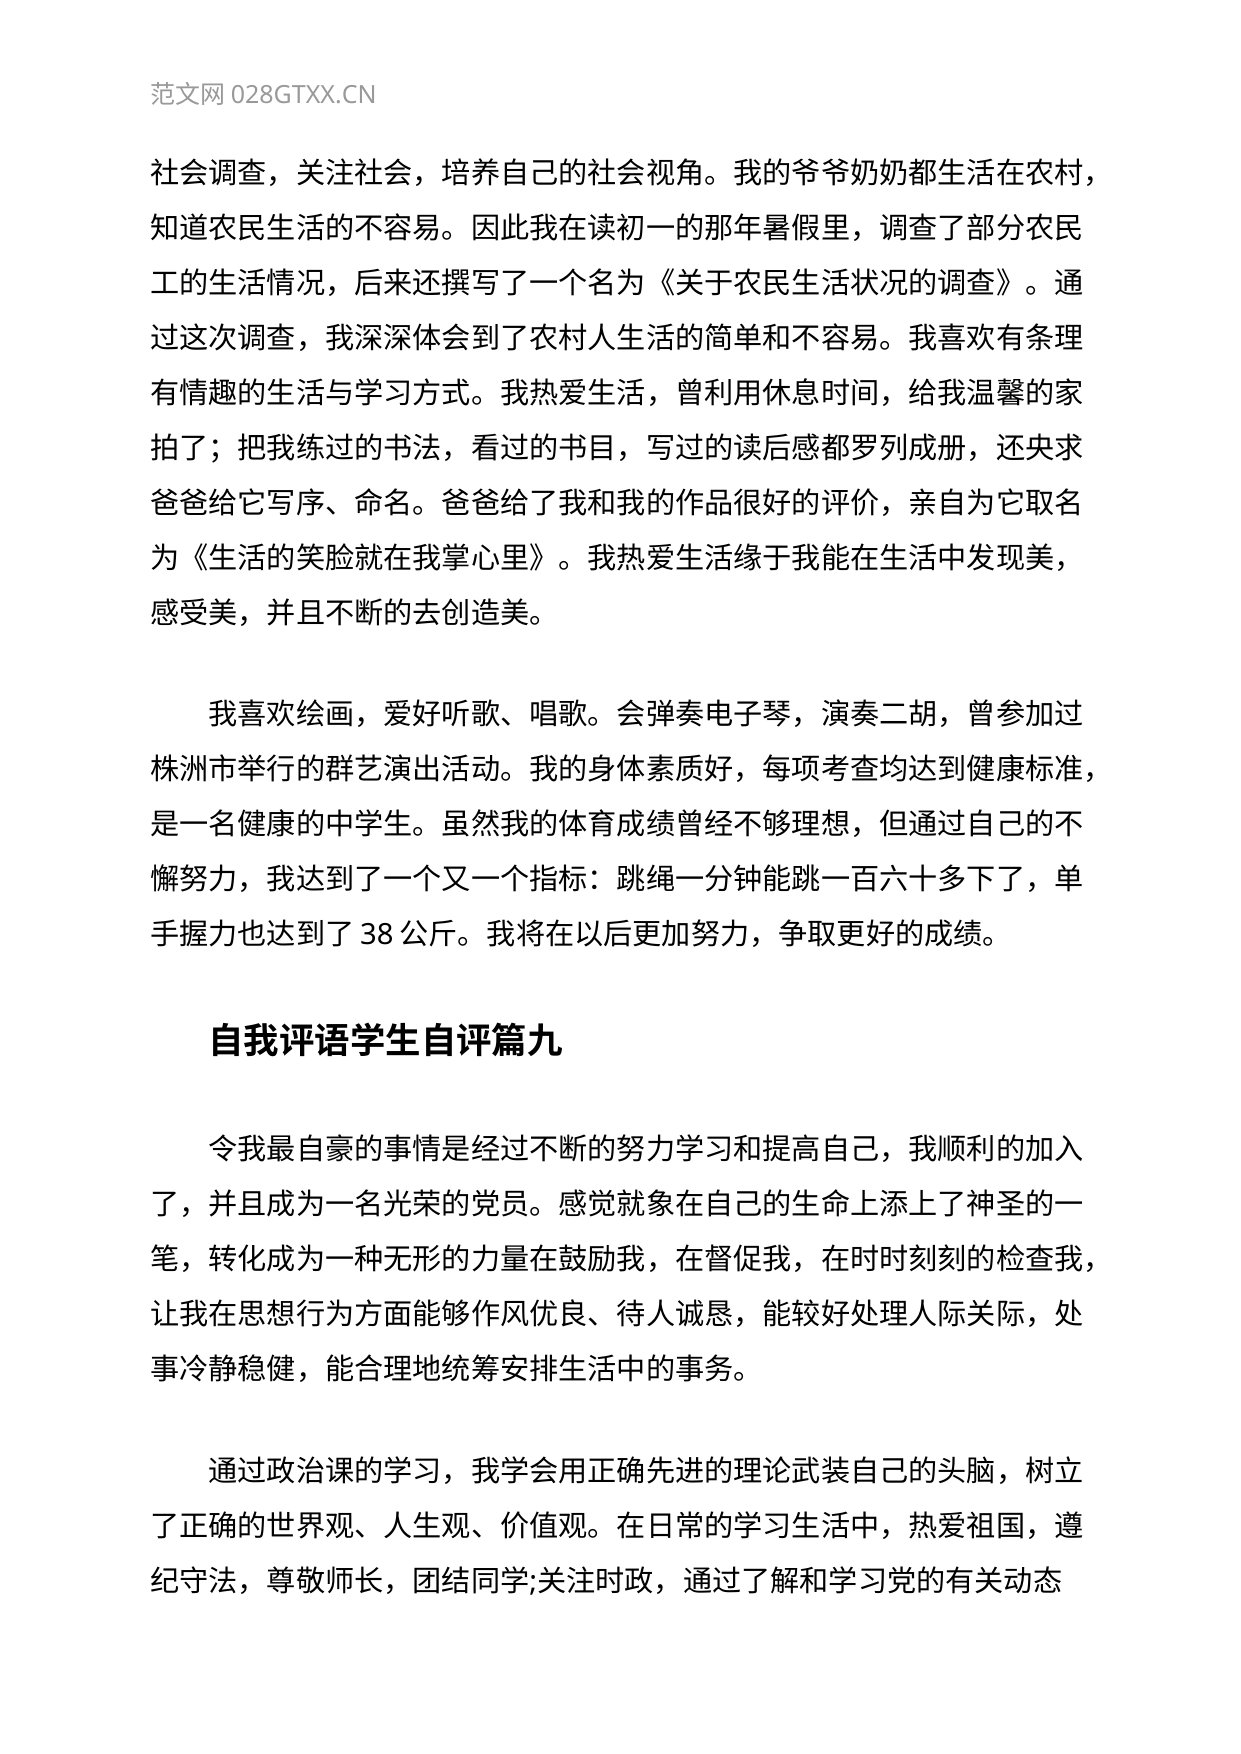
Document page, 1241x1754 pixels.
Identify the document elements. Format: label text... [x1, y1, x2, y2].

text 我喜欢绘画，爱好听歌、唱歌。会弹奏电子琴，演奏二胡，曾参加过株洲市举行的群艺演出活动。我的身体素质好，每项考查均达到健康标准，是一名健康的中学生。虽然我的体育成绩曾经不够理想，但通过自己的不懈努力，我达到了一个又一个指标：跳绳一分钟能跳一百六十多下了，单手握力也达到了38公斤。我将在以后更加努力，争取更好的成绩。 [150, 691, 1090, 953]
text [150, 150, 1090, 631]
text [150, 1447, 1090, 1599]
text 令我最自豪的事情是经过不断的努力学习和提高自己，我顺利的加入了，并且成为一名光荣的党员。感觉就象在自己的生命上添上了神圣的一笔，转化成为一种无形的力量在鼓励我，在督促我，在时时刻刻的检查我，让我在思想行为方面能够作风优良、待人诚恳，能较好处理人际关际，处事冷静稳健，能合理地统筹安排生活中的事务。 [150, 1126, 1090, 1388]
text 自我评语学生自评篇九 [150, 1012, 1090, 1064]
